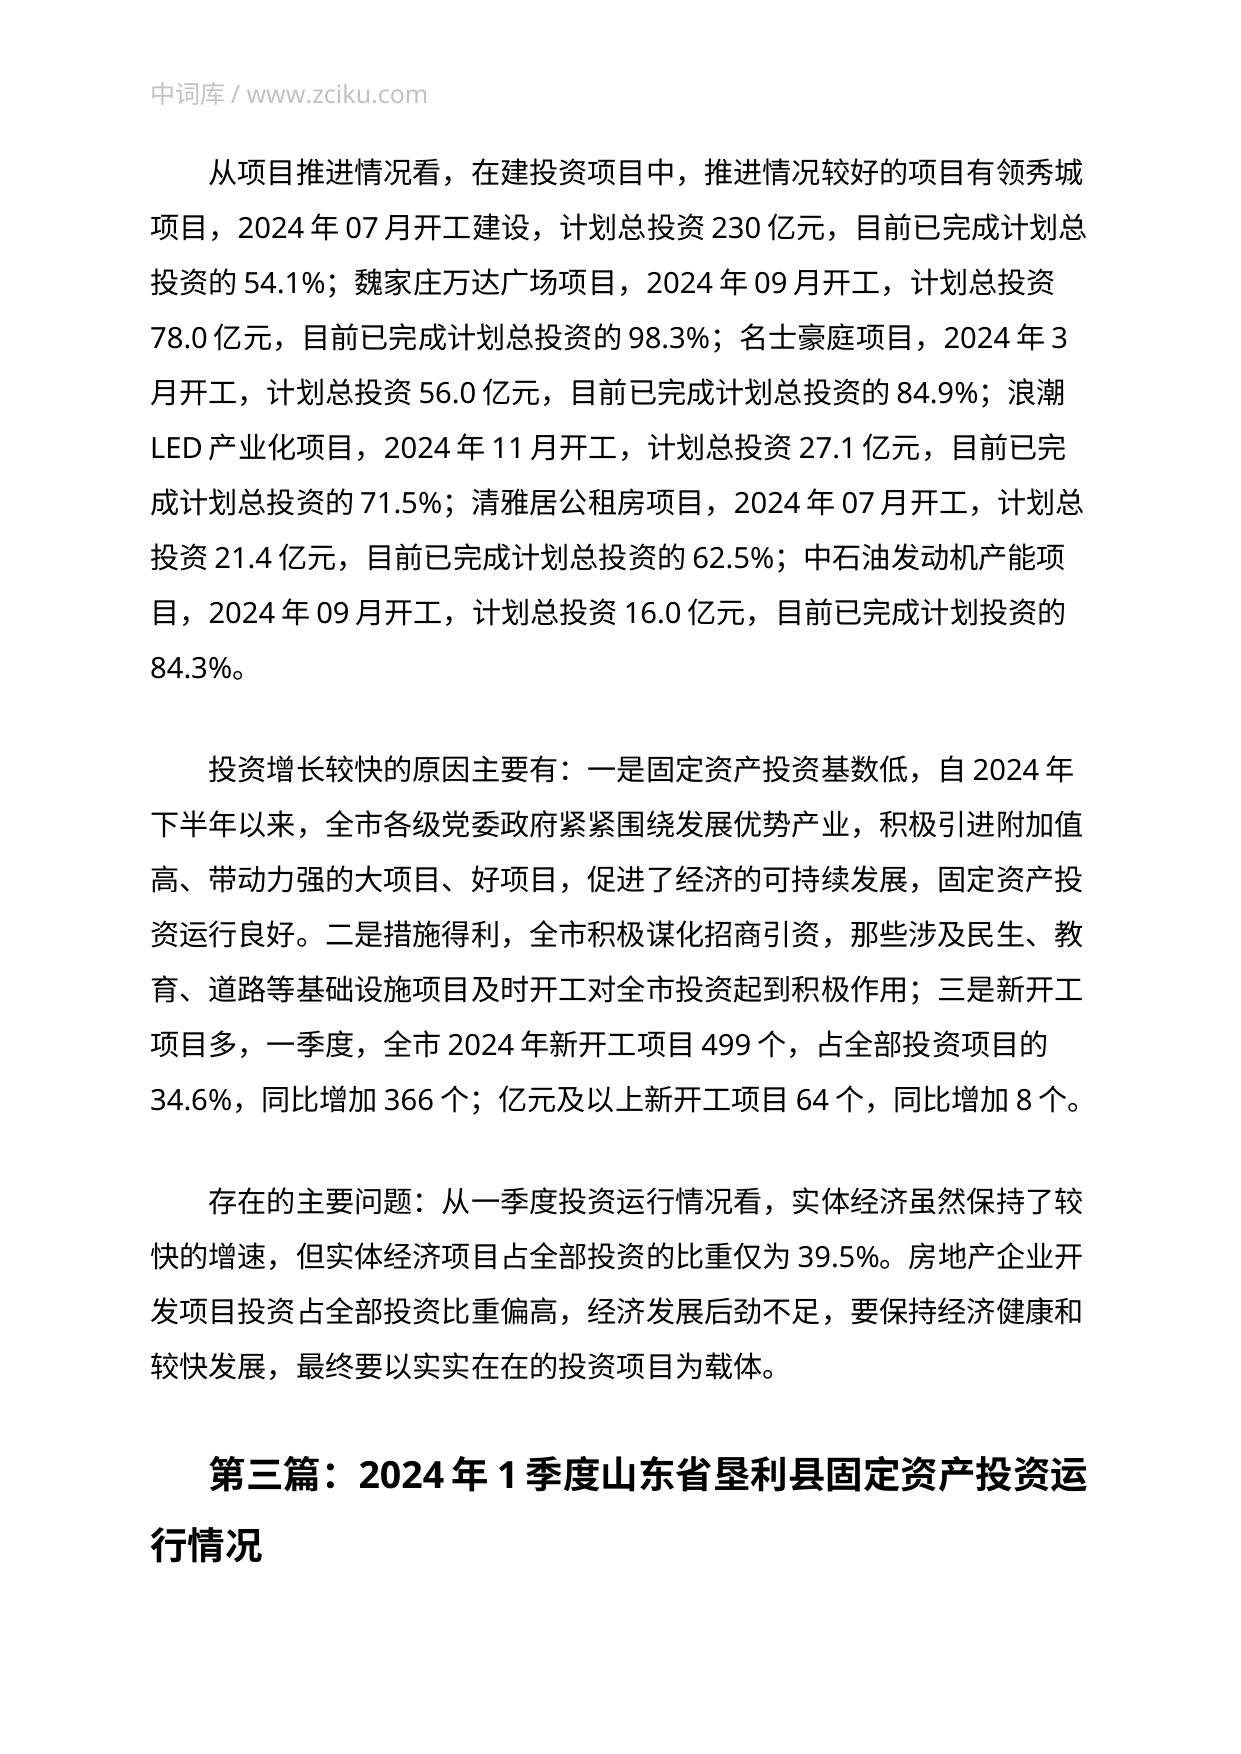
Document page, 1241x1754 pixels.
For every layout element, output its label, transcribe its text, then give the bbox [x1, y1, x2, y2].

text 存在的主要问题：从一季度投资运行情况看，实体经济虽然保持了较快的增速，但实体经济项目占全部投资的比重仅为39.5%。房地产企业开发项目投资占全部投资比重偏高，经济发展后劲不足，要保持经济健康和较快发展，最终要以实实在在的投资项目为载体。 [150, 1178, 1090, 1386]
text 投资增长较快的原因主要有：一是固定资产投资基数低，自2024年下半年以来，全市各级党委政府紧紧围绕发展优势产业，积极引进附加值高、带动力强的大项目、好项目，促进了经济的可持续发展，固定资产投资运行良好。二是措施得利，全市积极谋化招商引资，那些涉及民生、教育、道路等基础设施项目及时开工对全市投资起到积极作用；三是新开工项目多，一季度，全市2024年新开工项目499个，占全部投资项目的34.6%，同比增加366个；亿元及以上新开工项目64个，同比增加8个。 [150, 747, 1090, 1119]
text 从项目推进情况看，在建投资项目中，推进情况较好的项目有领秀城项目，2024年07月开工建设，计划总投资230亿元，目前已完成计划总投资的54.1%；魏家庄万达广场项目，2024年09月开工，计划总投资78.0亿元，目前已完成计划总投资的98.3%；名士豪庭项目，2024年3月开工，计划总投资56.0亿元，目前已完成计划总投资的84.9%；浪潮LED产业化项目，2024年11月开工，计划总投资27.1亿元，目前已完成计划总投资的71.5%；清雅居公租房项目，2024年07月开工，计划总投资21.4亿元，目前已完成计划总投资的62.5%；中石油发动机产能项目，2024年09月开工，计划总投资16.0亿元，目前已完成计划投资的84.3%。 [150, 150, 1090, 687]
text 第三篇：2024年1季度山东省垦利县固定资产投资运行情况 [150, 1445, 1090, 1570]
